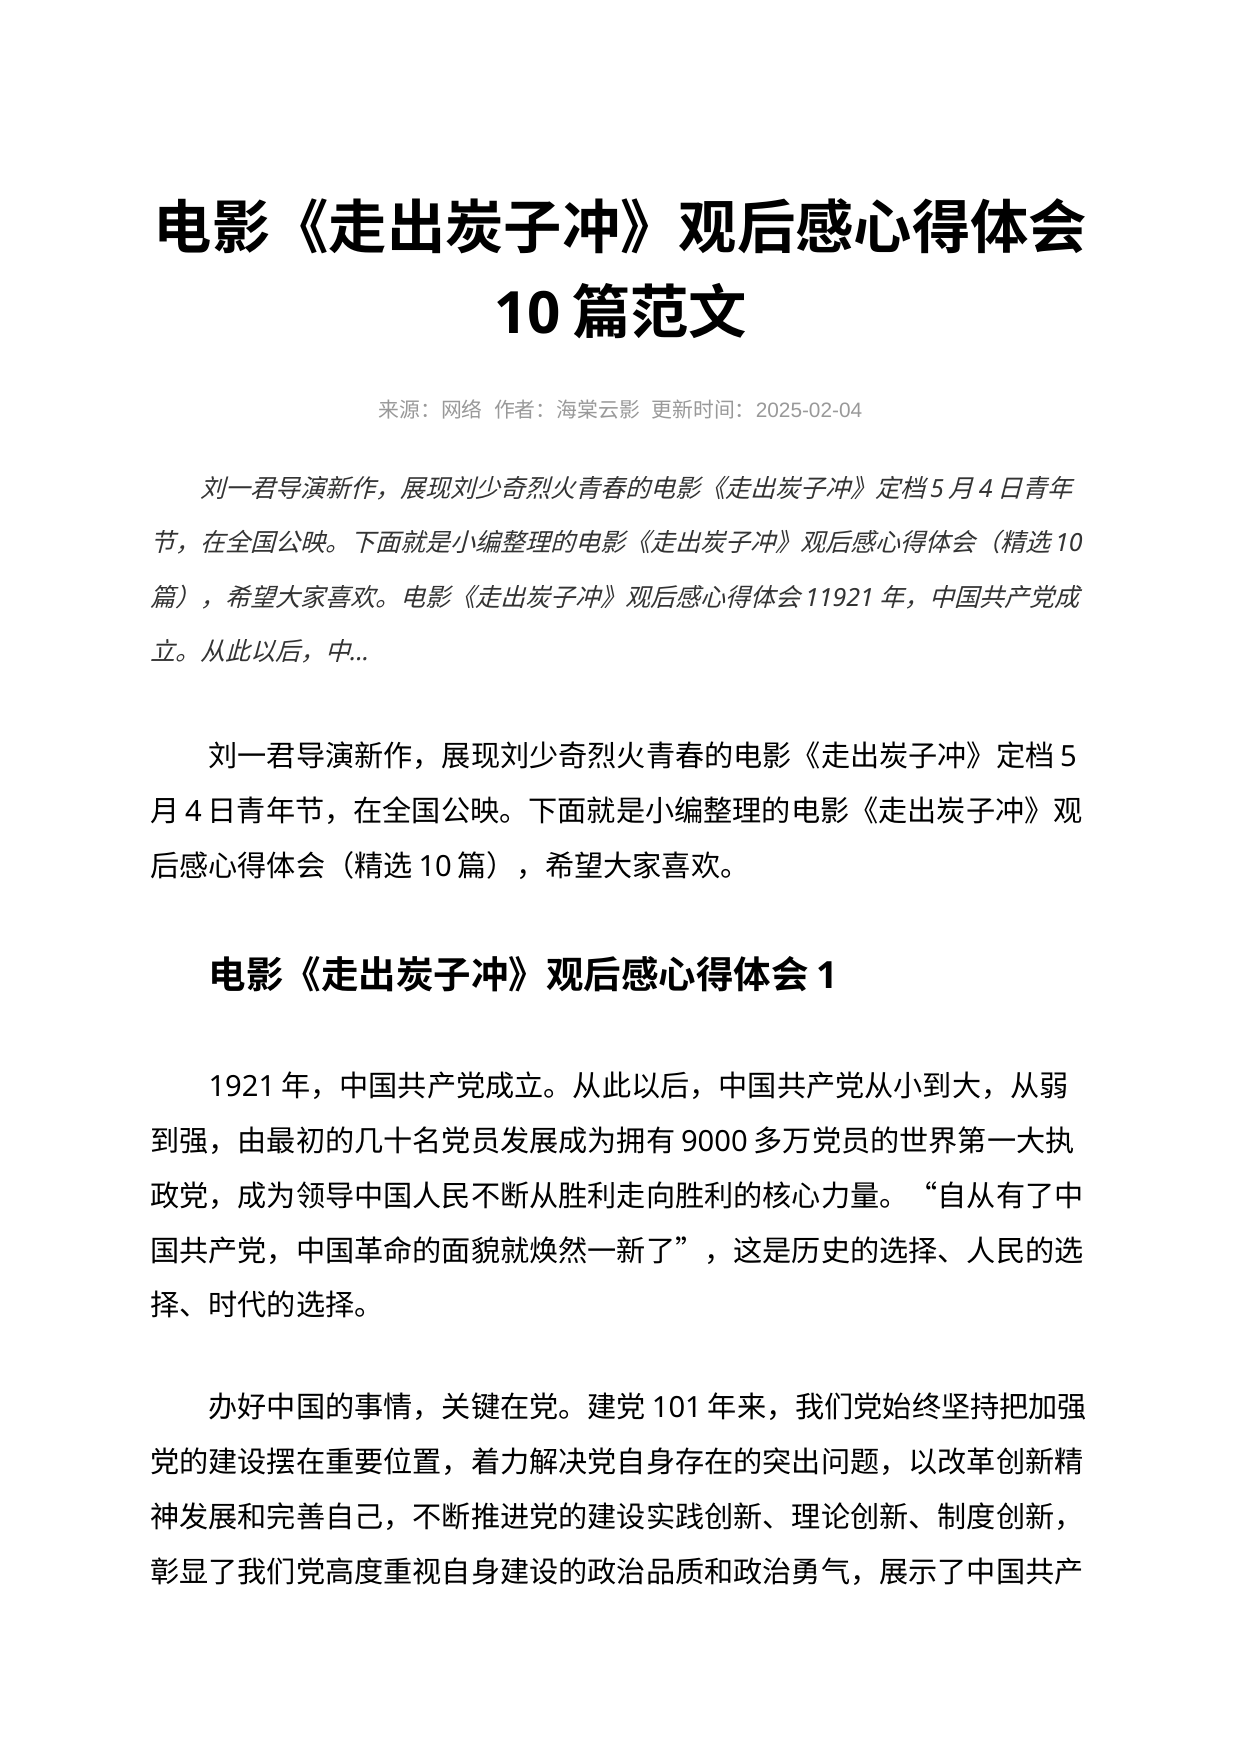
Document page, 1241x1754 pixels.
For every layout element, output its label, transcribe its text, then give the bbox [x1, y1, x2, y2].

text 1921年，中国共产党成立。从此以后，中国共产党从小到大，从弱到强，由最初的几十名党员发展成为拥有9000多万党员的世界第一大执政党，成为领导中国人民不断从胜利走向胜利的核心力量。“自从有了中国共产党，中国革命的面貌就焕然一新了”，这是历史的选择、人民的选择、时代的选择。 [150, 1062, 1090, 1324]
text 刘一君导演新作，展现刘少奇烈火青春的电影《走出炭子冲》定档5月4日青年节，在全国公映。下面就是小编整理的电影《走出炭子冲》观后感心得体会（精选10篇），希望大家喜欢。电影《走出炭子冲》观后感心得体会11921年，中国共产党成立。从此以后，中... [150, 468, 1090, 668]
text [150, 1384, 1090, 1591]
text 电影《走出炭子冲》观后感心得体会1 [150, 944, 1090, 999]
text 刘一君导演新作，展现刘少奇烈火青春的电影《走出炭子冲》定档5月4日青年节，在全国公映。下面就是小编整理的电影《走出炭子冲》观后感心得体会（精选10篇），希望大家喜欢。 [150, 733, 1090, 885]
subtitle 电影《走出炭子冲》观后感心得体会10篇范文 [150, 181, 1090, 351]
text 来源：网络 作者：海棠云影 更新时间：2025-02-04 [150, 397, 1090, 421]
